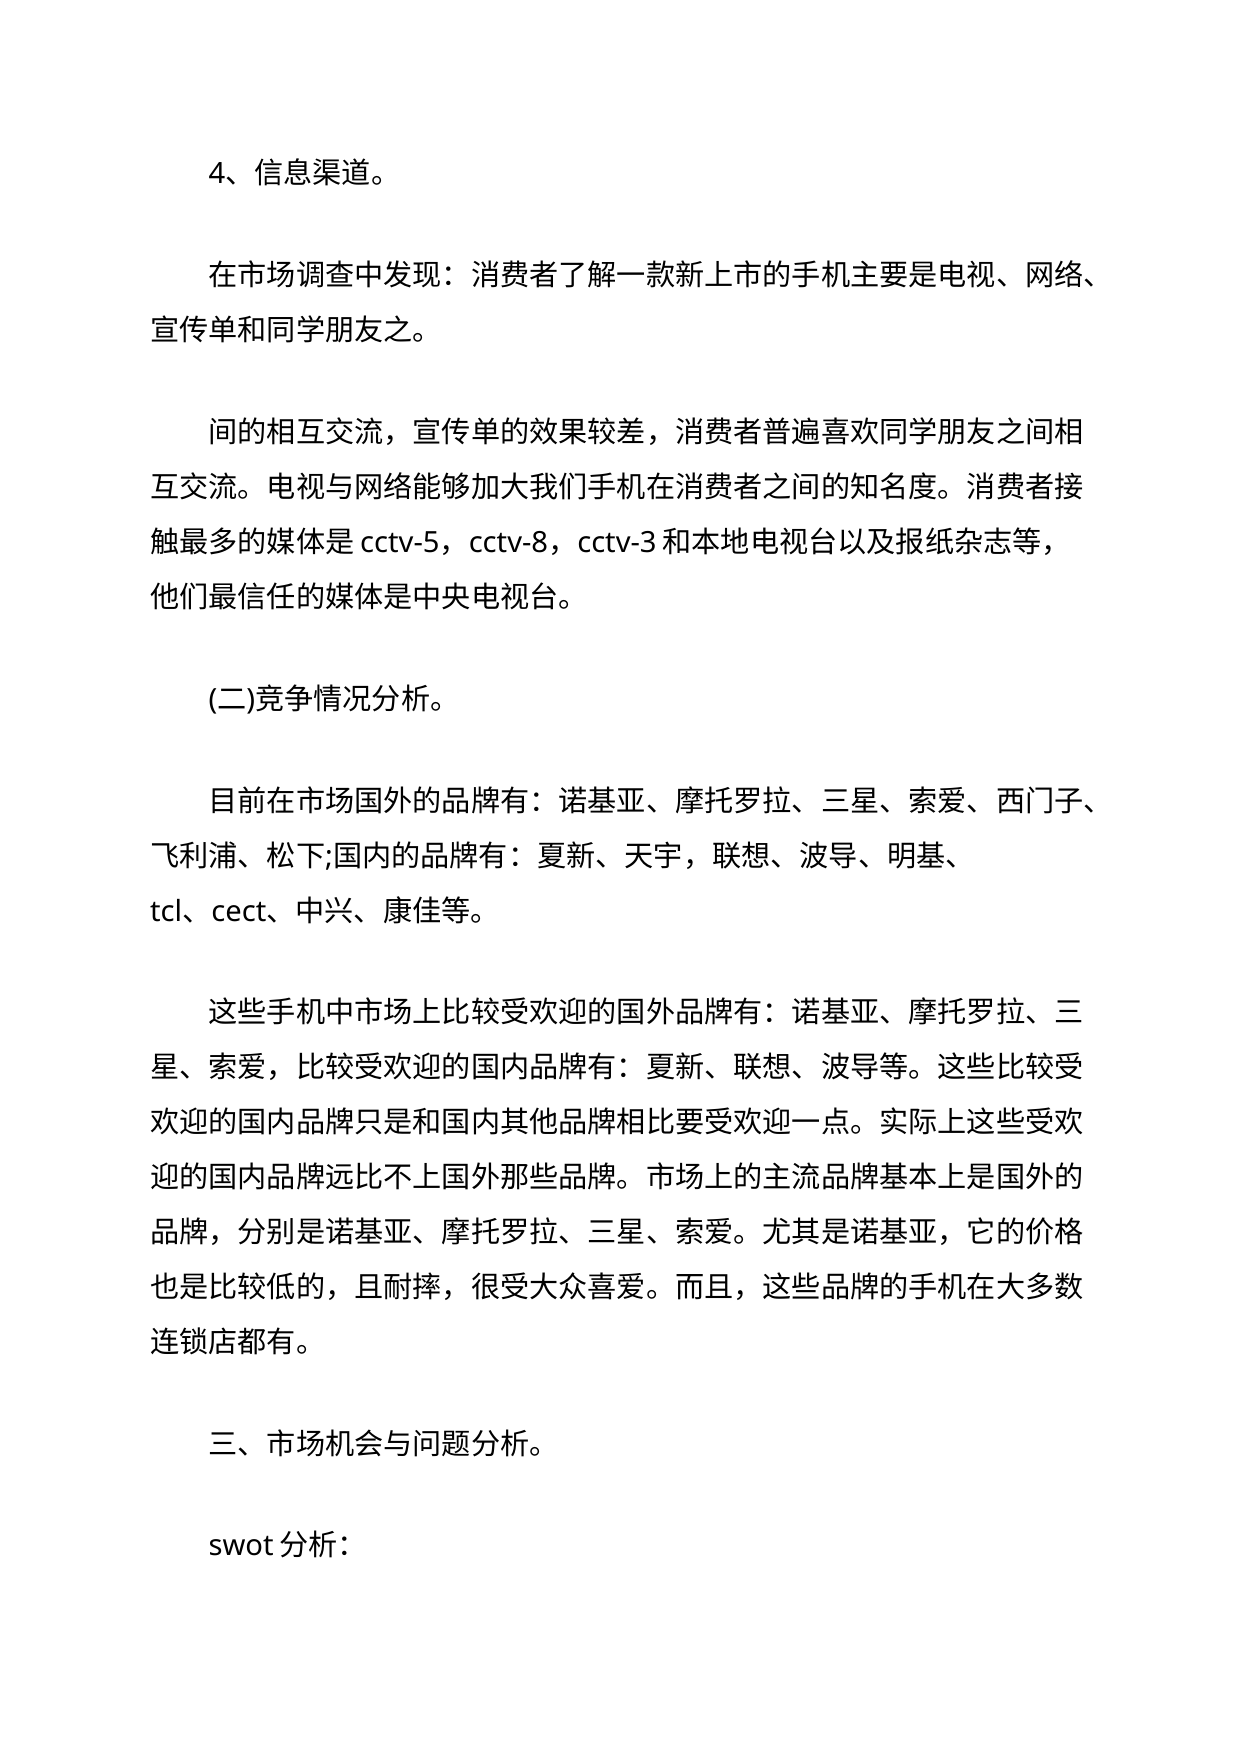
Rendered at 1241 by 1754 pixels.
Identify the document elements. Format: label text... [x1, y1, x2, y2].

text 目前在市场国外的品牌有：诺基亚、摩托罗拉、三星、索爱、西门子、飞利浦、松下;国内的品牌有：夏新、天宇，联想、波导、明基、tcl、cect、中兴、康佳等。 [150, 777, 1090, 929]
text 间的相互交流，宣传单的效果较差，消费者普遍喜欢同学朋友之间相互交流。电视与网络能够加大我们手机在消费者之间的知名度。消费者接触最多的媒体是cctv-5，cctv-8，cctv-3和本地电视台以及报纸杂志等，他们最信任的媒体是中央电视台。 [150, 409, 1090, 616]
text 三、市场机会与问题分析。 [150, 1420, 1090, 1462]
text (二)竞争情况分析。 [150, 675, 1090, 718]
text 4、信息渠道。 [150, 150, 1090, 192]
text swot分析： [150, 1522, 1090, 1564]
text 这些手机中市场上比较受欢迎的国外品牌有：诺基亚、摩托罗拉、三星、索爱，比较受欢迎的国内品牌有：夏新、联想、波导等。这些比较受欢迎的国内品牌只是和国内其他品牌相比要受欢迎一点。实际上这些受欢迎的国内品牌远比不上国外那些品牌。市场上的主流品牌基本上是国外的品牌，分别是诺基亚、摩托罗拉、三星、索爱。尤其是诺基亚，它的价格也是比较低的，且耐摔，很受大众喜爱。而且，这些品牌的手机在大多数连锁店都有。 [150, 989, 1090, 1361]
text 在市场调查中发现：消费者了解一款新上市的手机主要是电视、网络、宣传单和同学朋友之。 [150, 252, 1090, 349]
